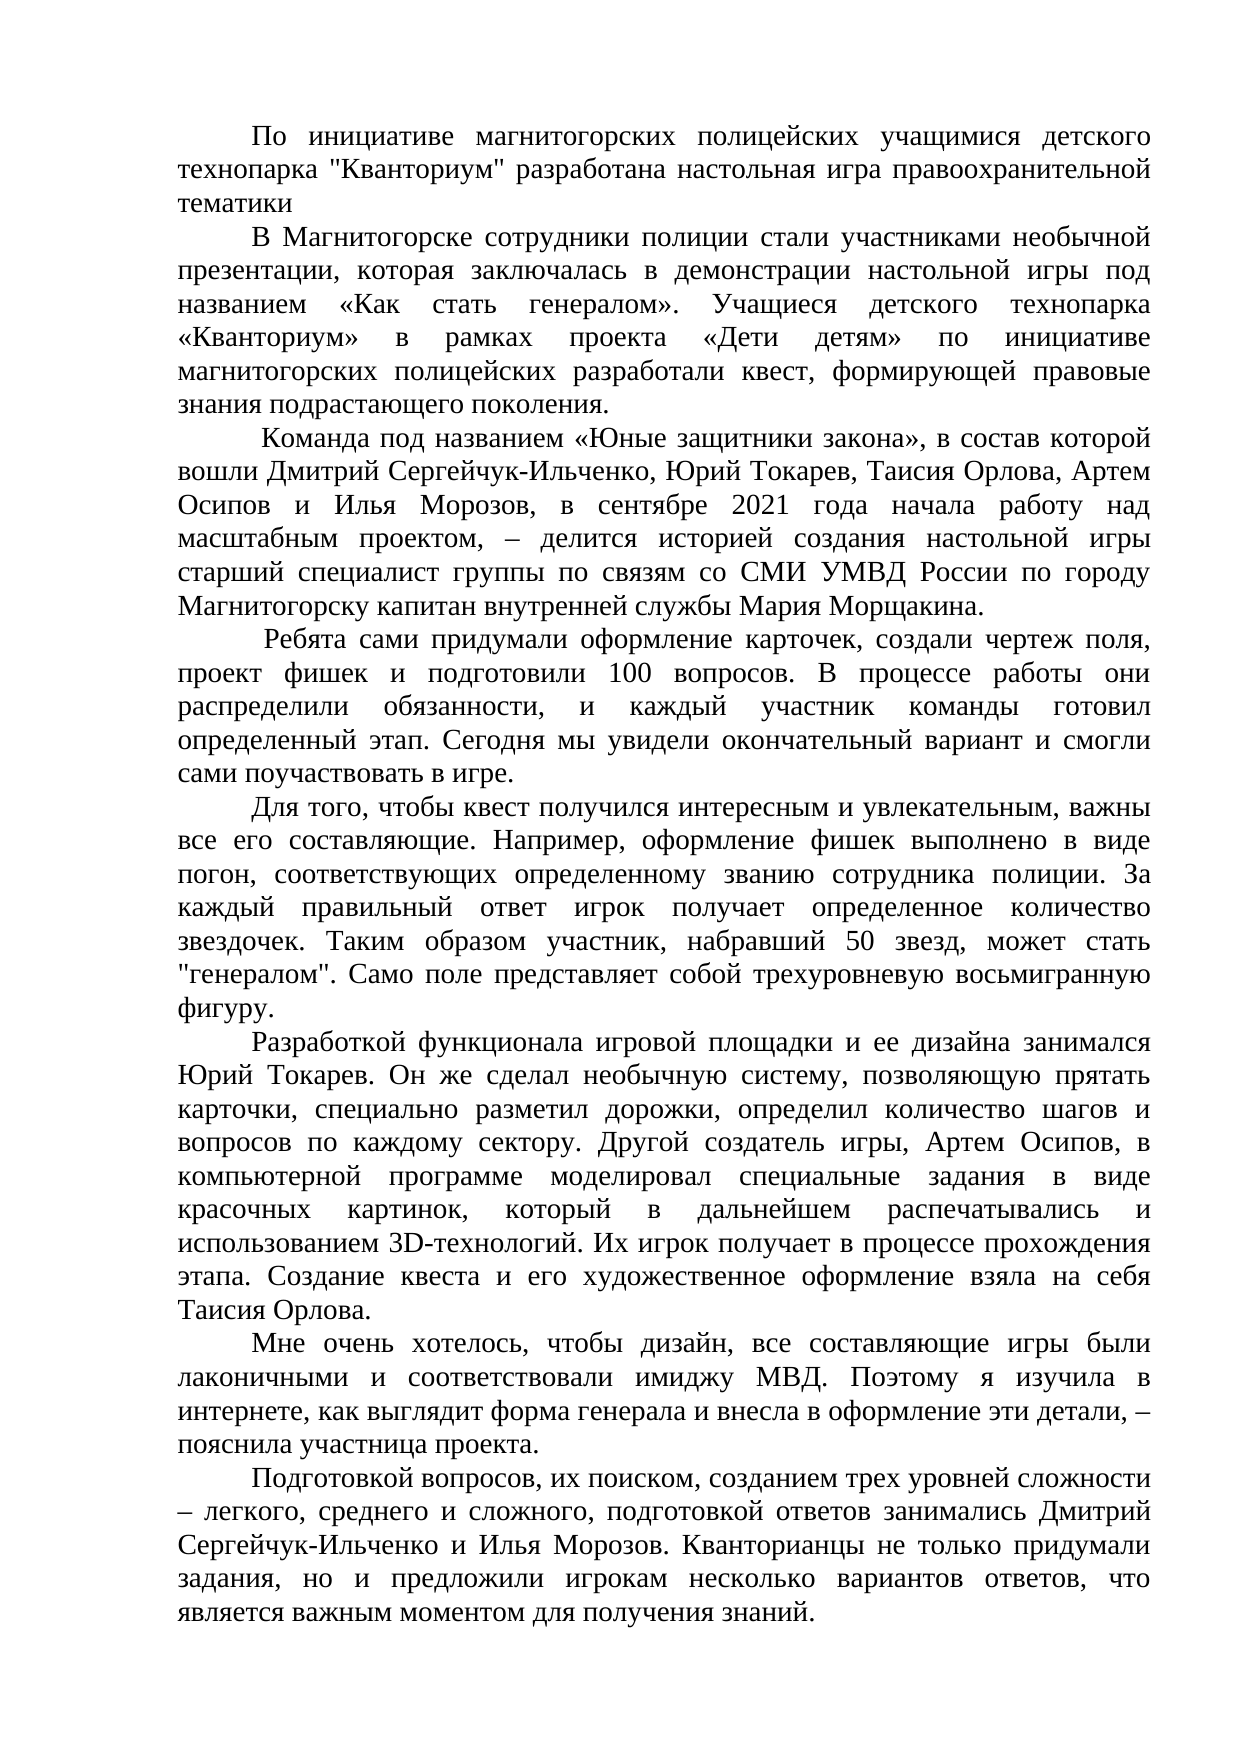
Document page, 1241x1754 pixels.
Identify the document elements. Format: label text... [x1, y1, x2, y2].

text Команда под названием «Юные защитники закона», в состав которой вошли Дмитрий Сергейчук-Ильченко, Юрий Токарев, Таисия Орлова, Артем Осипов и Илья Морозов, в сентябре 2021 года начала работу над масштабным проектом, – делится историей создания настольной игры старший специалист группы по связям со СМИ УМВД России по городу Магнитогорску капитан внутренней службы Мария Морщакина. [177, 420, 1152, 621]
text Подготовкой вопросов, их поиском, созданием трех уровней сложности – легкого, среднего и сложного, подготовкой ответов занимались Дмитрий Сергейчук-Ильченко и Илья Морозов. Кванторианцы не только придумали задания, но и предложили игрокам несколько вариантов ответов, что является важным моментом для получения знаний. [177, 1460, 1152, 1627]
text Мне очень хотелось, чтобы дизайн, все составляющие игры были лаконичными и соответствовали имиджу МВД. Поэтому я изучила в интернете, как выглядит форма генерала и внесла в оформление эти детали, – пояснила участница проекта. [177, 1326, 1152, 1460]
text Разработкой функционала игровой площадки и ее дизайна занимался Юрий Токарев. Он же сделал необычную систему, позволяющую прятать карточки, специально разметил дорожки, определил количество шагов и вопросов по каждому сектору. Другой создатель игры, Артем Осипов, в компьютерной программе моделировал специальные задания в виде красочных картинок, который в дальнейшем распечатывались и использованием 3D-технологий. Их игрок получает в процессе прохождения этапа. Создание квеста и его художественное оформление взяла на себя Таисия Орлова. [177, 1024, 1152, 1326]
text По инициативе магнитогорских полицейских учащимися детского технопарка "Кванториум" разработана настольная игра правоохранительной тематики [177, 118, 1152, 219]
text Ребята сами придумали оформление карточек, создали чертеж поля, проект фишек и подготовили 100 вопросов. В процессе работы они распределили обязанности, и каждый участник команды готовил определенный этап. Сегодня мы увидели окончательный вариант и смогли сами поучаствовать в игре. [177, 621, 1152, 789]
text Для того, чтобы квест получился интересным и увлекательным, важны все его составляющие. Например, оформление фишек выполнено в виде погон, соответствующих определенному званию сотрудника полиции. За каждый правильный ответ игрок получает определенное количество звездочек. Таким образом участник, набравший 50 звезд, может стать "генералом". Само поле представляет собой трехуровневую восьмигранную фигуру. [177, 789, 1152, 1024]
text В Магнитогорске сотрудники полиции стали участниками необычной презентации, которая заключалась в демонстрации настольной игры под названием «Как стать генералом». Учащиеся детского технопарка «Кванториум» в рамках проекта «Дети детям» по инициативе магнитогорских полицейских разработали квест, формирующей правовые знания подрастающего поколения. [177, 219, 1152, 420]
